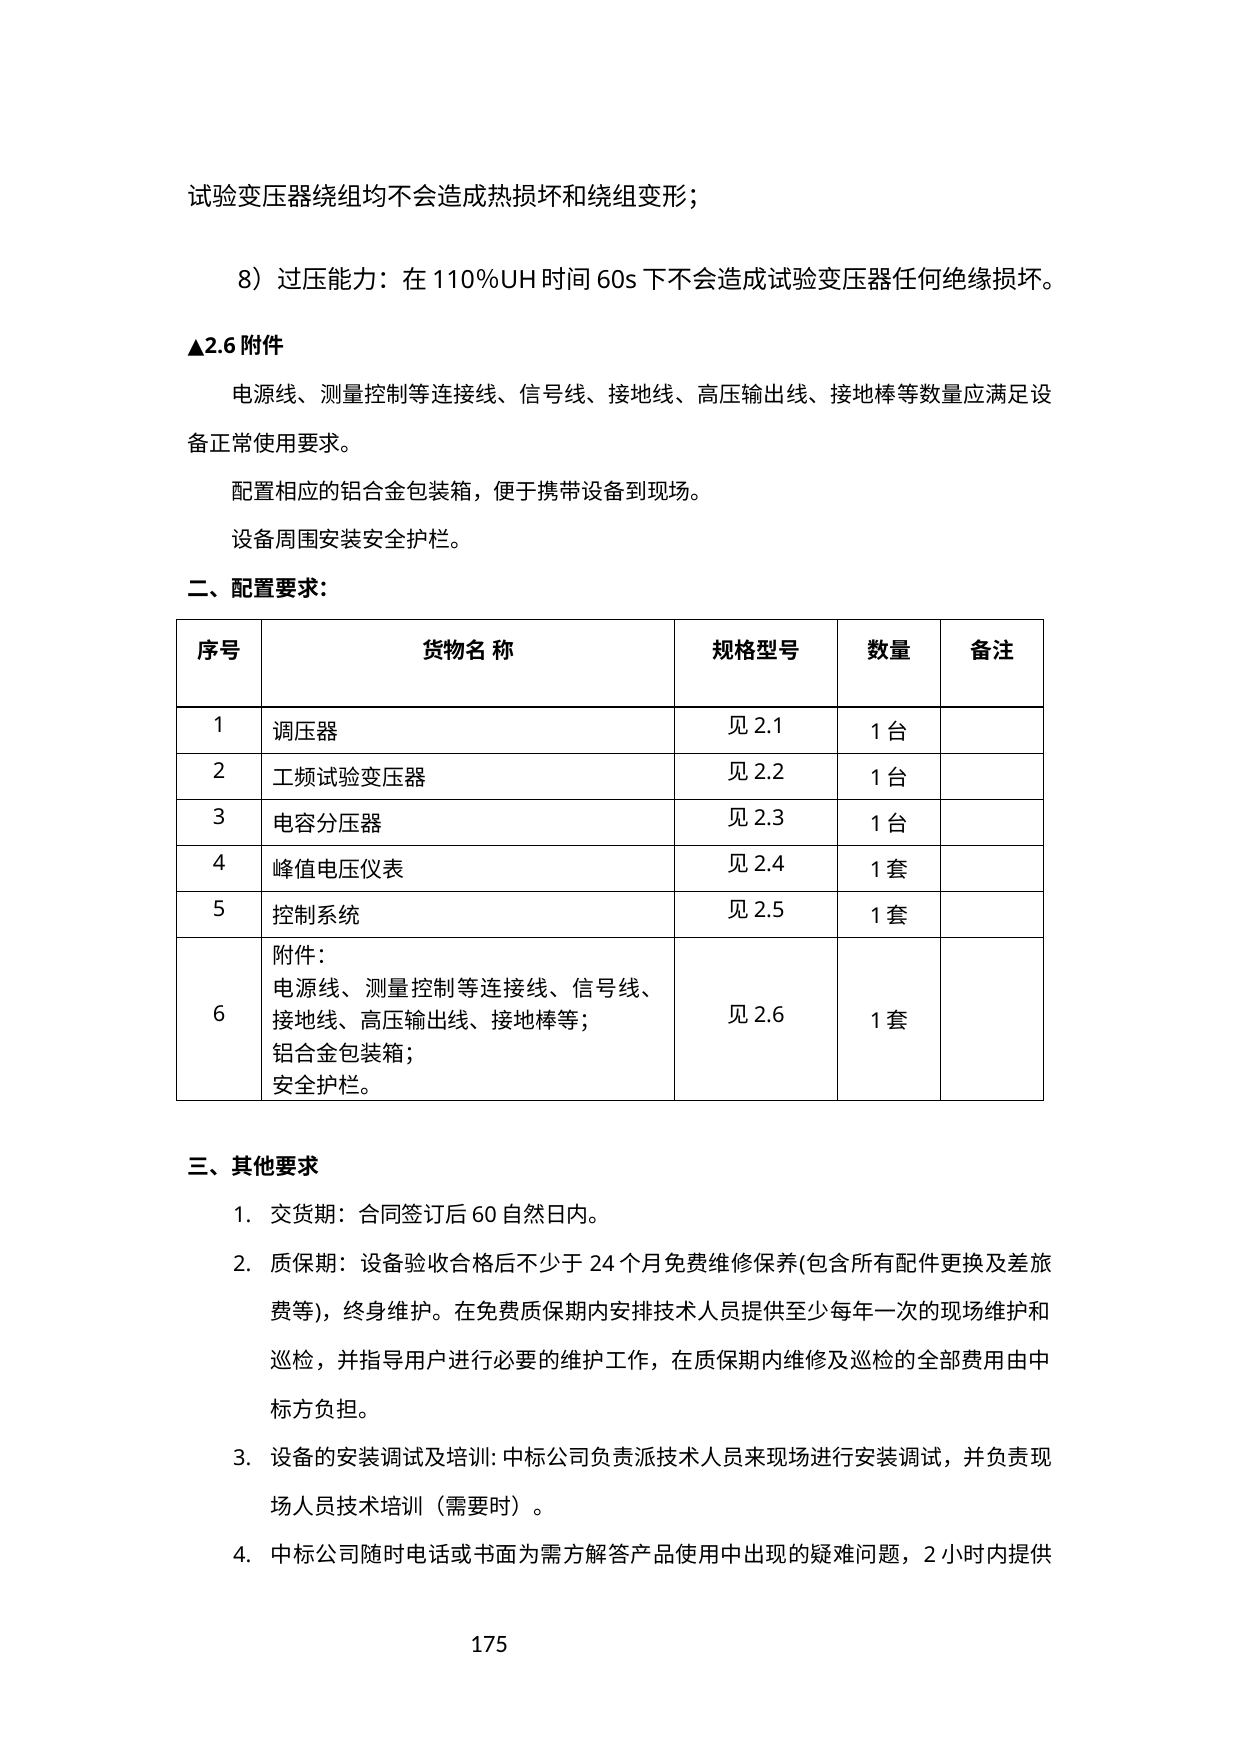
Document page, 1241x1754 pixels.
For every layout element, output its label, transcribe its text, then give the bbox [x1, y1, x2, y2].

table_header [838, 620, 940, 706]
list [233, 1537, 1053, 1569]
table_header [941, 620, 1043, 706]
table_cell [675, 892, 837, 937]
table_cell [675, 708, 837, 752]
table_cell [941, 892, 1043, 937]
text 设备周围安装安全护栏。 [187, 522, 1053, 554]
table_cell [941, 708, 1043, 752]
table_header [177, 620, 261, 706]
list 交货期：合同签订后60自然日内。 [233, 1197, 1053, 1229]
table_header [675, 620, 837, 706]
list 质保期：设备验收合格后不少于24个月免费维修保养(包含所有配件更换及差旅费等)，终身维护。在免费质保期内安排技术人员提供至少每年一次的现场维护和巡检，并指导用户进行必要的维护工作，在质保期内维修及巡检的全部费用由中标方负担。 [233, 1245, 1053, 1424]
text 二、配置要求： [187, 570, 1053, 603]
text 电源线、测量控制等连接线、信号线、接地线、高压输出线、接地棒等数量应满足设备正常使用要求。 [187, 377, 1053, 458]
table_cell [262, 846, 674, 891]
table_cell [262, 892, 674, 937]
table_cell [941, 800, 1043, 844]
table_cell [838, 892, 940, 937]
text 配置相应的铝合金包装箱，便于携带设备到现场。 [187, 474, 1053, 506]
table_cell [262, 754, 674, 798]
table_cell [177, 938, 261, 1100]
text 三、其他要求 [187, 1148, 1053, 1181]
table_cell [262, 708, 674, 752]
list 设备的安装调试及培训: 中标公司负责派技术人员来现场进行安装调试，并负责现场人员技术培训（需要时）。 [233, 1440, 1053, 1521]
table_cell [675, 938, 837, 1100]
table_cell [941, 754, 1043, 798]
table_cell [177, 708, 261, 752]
text 8）过压能力：在110％UH时间60s下不会造成试验变压器任何绝缘损坏。 [187, 245, 1053, 310]
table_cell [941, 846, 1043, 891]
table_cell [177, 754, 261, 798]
text ▲2.6附件 [187, 328, 1053, 361]
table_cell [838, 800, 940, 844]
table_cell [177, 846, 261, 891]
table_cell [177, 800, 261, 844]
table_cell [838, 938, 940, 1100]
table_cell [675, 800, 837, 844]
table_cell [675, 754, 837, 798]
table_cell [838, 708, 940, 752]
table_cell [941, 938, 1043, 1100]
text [187, 162, 1053, 227]
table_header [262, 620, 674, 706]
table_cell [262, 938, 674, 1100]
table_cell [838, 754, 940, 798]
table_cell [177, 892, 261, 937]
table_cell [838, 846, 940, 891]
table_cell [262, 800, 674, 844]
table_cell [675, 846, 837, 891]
